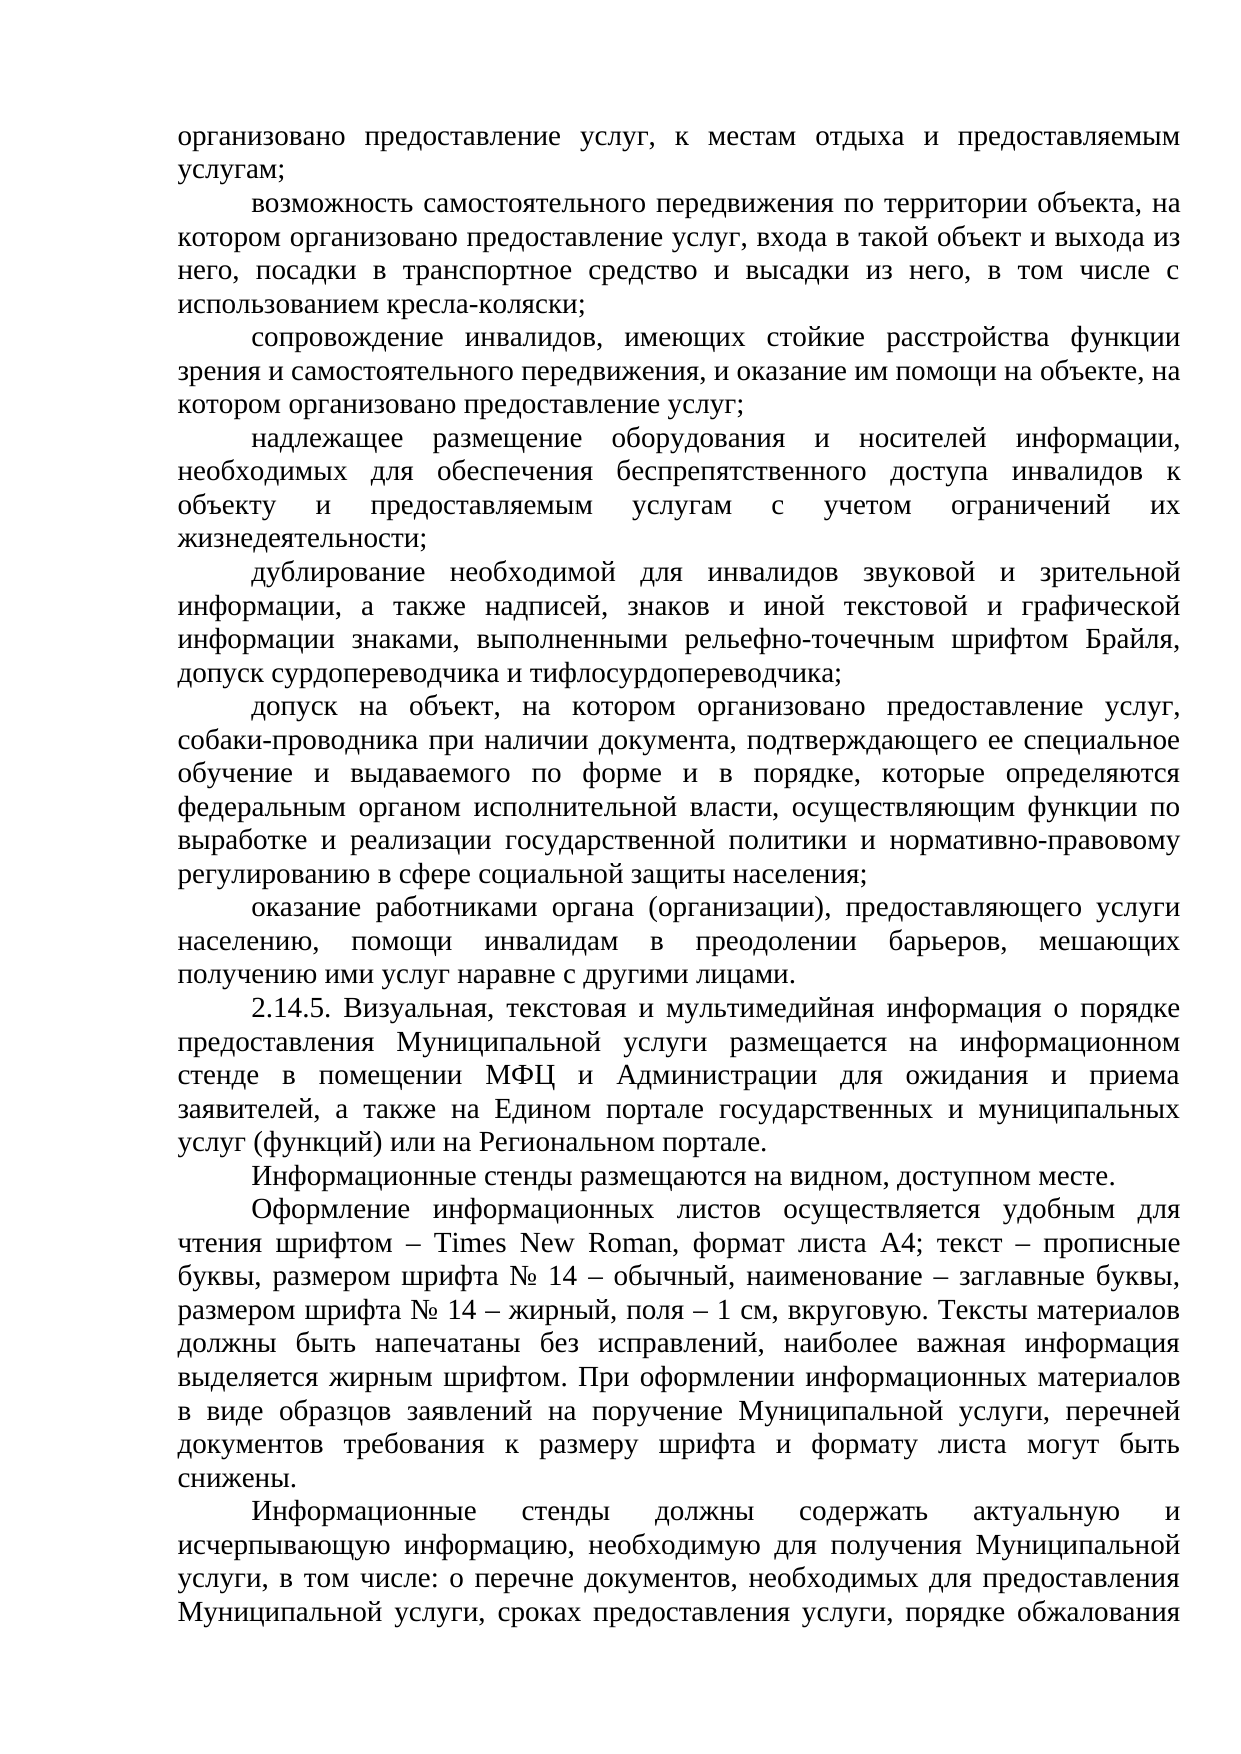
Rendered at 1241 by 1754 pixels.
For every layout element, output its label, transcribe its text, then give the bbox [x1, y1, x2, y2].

text Информационные стенды размещаются на видном, доступном месте. [177, 1158, 1181, 1191]
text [177, 1493, 1181, 1627]
text 2.14.5. Визуальная, текстовая и мультимедийная информация о порядке предоставления Муниципальной услуги размещается на информационном стенде в помещении МФЦ и Администрации для ожидания и приема заявителей, а также на Едином портале государственных и муниципальных услуг (функций) или на Региональном портале. [177, 990, 1181, 1158]
text дублирование необходимой для инвалидов звуковой и зрительной информации, а также надписей, знаков и иной текстовой и графической информации знаками, выполненными рельефно-точечным шрифтом Брайля, допуск сурдопереводчика и тифлосурдопереводчика; [177, 554, 1181, 688]
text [177, 118, 1181, 185]
text возможность самостоятельного передвижения по территории объекта, на котором организовано предоставление услуг, входа в такой объект и выхода из него, посадки в транспортное средство и высадки из него, в том числе с использованием кресла-коляски; [177, 185, 1181, 319]
text сопровождение инвалидов, имеющих стойкие расстройства функции зрения и самостоятельного передвижения, и оказание им помощи на объекте, на котором организовано предоставление услуг; [177, 319, 1181, 420]
text допуск на объект, на котором организовано предоставление услуг, собаки-проводника при наличии документа, подтверждающего ее специальное обучение и выдаваемого по форме и в порядке, которые определяются федеральным органом исполнительной власти, осуществляющим функции по выработке и реализации государственной политики и нормативно-правовому регулированию в сфере социальной защиты населения; [177, 688, 1181, 889]
text надлежащее размещение оборудования и носителей информации, необходимых для обеспечения беспрепятственного доступа инвалидов к объекту и предоставляемым услугам с учетом ограничений их жизнедеятельности; [177, 420, 1181, 554]
text Оформление информационных листов осуществляется удобным для чтения шрифтом – Times New Roman, формат листа А4; текст – прописные буквы, размером шрифта № 14 – обычный, наименование – заглавные буквы, размером шрифта № 14 – жирный, поля – 1 см, вкруговую. Тексты материалов должны быть напечатаны без исправлений, наиболее важная информация выделяется жирным шрифтом. При оформлении информационных материалов в виде образцов заявлений на поручение Муниципальной услуги, перечней документов требования к размеру шрифта и формату листа могут быть снижены. [177, 1191, 1181, 1493]
text оказание работниками органа (организации), предоставляющего услуги населению, помощи инвалидам в преодолении барьеров, мешающих получению ими услуг наравне с другими лицами. [177, 889, 1181, 990]
